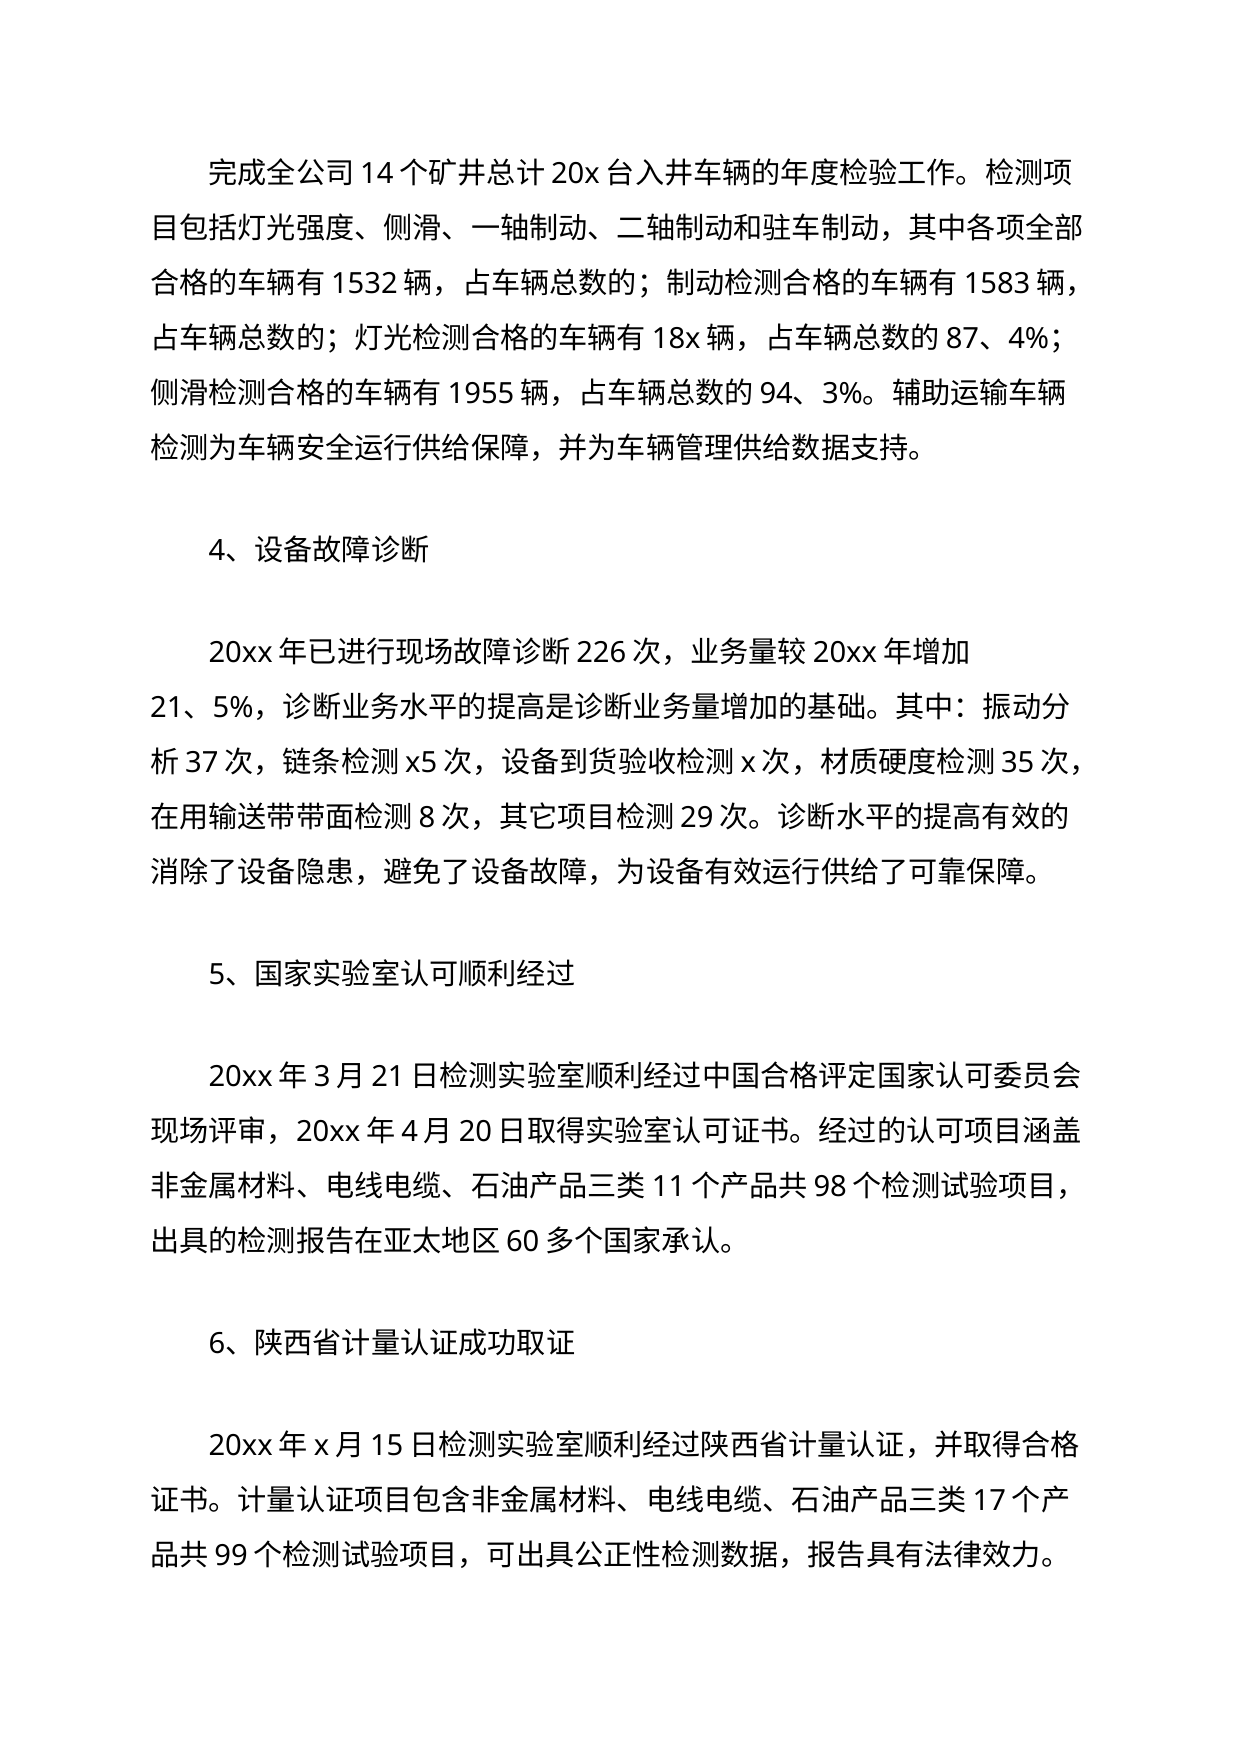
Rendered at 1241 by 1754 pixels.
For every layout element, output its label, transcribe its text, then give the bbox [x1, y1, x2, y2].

text 完成全公司14个矿井总计20x台入井车辆的年度检验工作。检测项目包括灯光强度、侧滑、一轴制动、二轴制动和驻车制动，其中各项全部合格的车辆有1532辆，占车辆总数的；制动检测合格的车辆有1583辆，占车辆总数的；灯光检测合格的车辆有18x辆，占车辆总数的87、4%；侧滑检测合格的车辆有1955辆，占车辆总数的94、3%。辅助运输车辆检测为车辆安全运行供给保障，并为车辆管理供给数据支持。 [150, 150, 1090, 467]
text 20xx年x月15日检测实验室顺利经过陕西省计量认证，并取得合格证书。计量认证项目包含非金属材料、电线电缆、石油产品三类17个产品共99个检测试验项目，可出具公正性检测数据，报告具有法律效力。 [150, 1421, 1090, 1574]
text 6、陕西省计量认证成功取证 [150, 1319, 1090, 1362]
text 5、国家实验室认可顺利经过 [150, 950, 1090, 993]
text 20xx年已进行现场故障诊断226次，业务量较20xx年增加21、5%，诊断业务水平的提高是诊断业务量增加的基础。其中：振动分析37次，链条检测x5次，设备到货验收检测x次，材质硬度检测35次，在用输送带带面检测8次，其它项目检测29次。诊断水平的提高有效的消除了设备隐患，避免了设备故障，为设备有效运行供给了可靠保障。 [150, 629, 1090, 891]
text 20xx年3月21日检测实验室顺利经过中国合格评定国家认可委员会现场评审，20xx年4月20日取得实验室认可证书。经过的认可项目涵盖非金属材料、电线电缆、石油产品三类11个产品共98个检测试验项目，出具的检测报告在亚太地区60多个国家承认。 [150, 1052, 1090, 1260]
text 4、设备故障诊断 [150, 527, 1090, 569]
